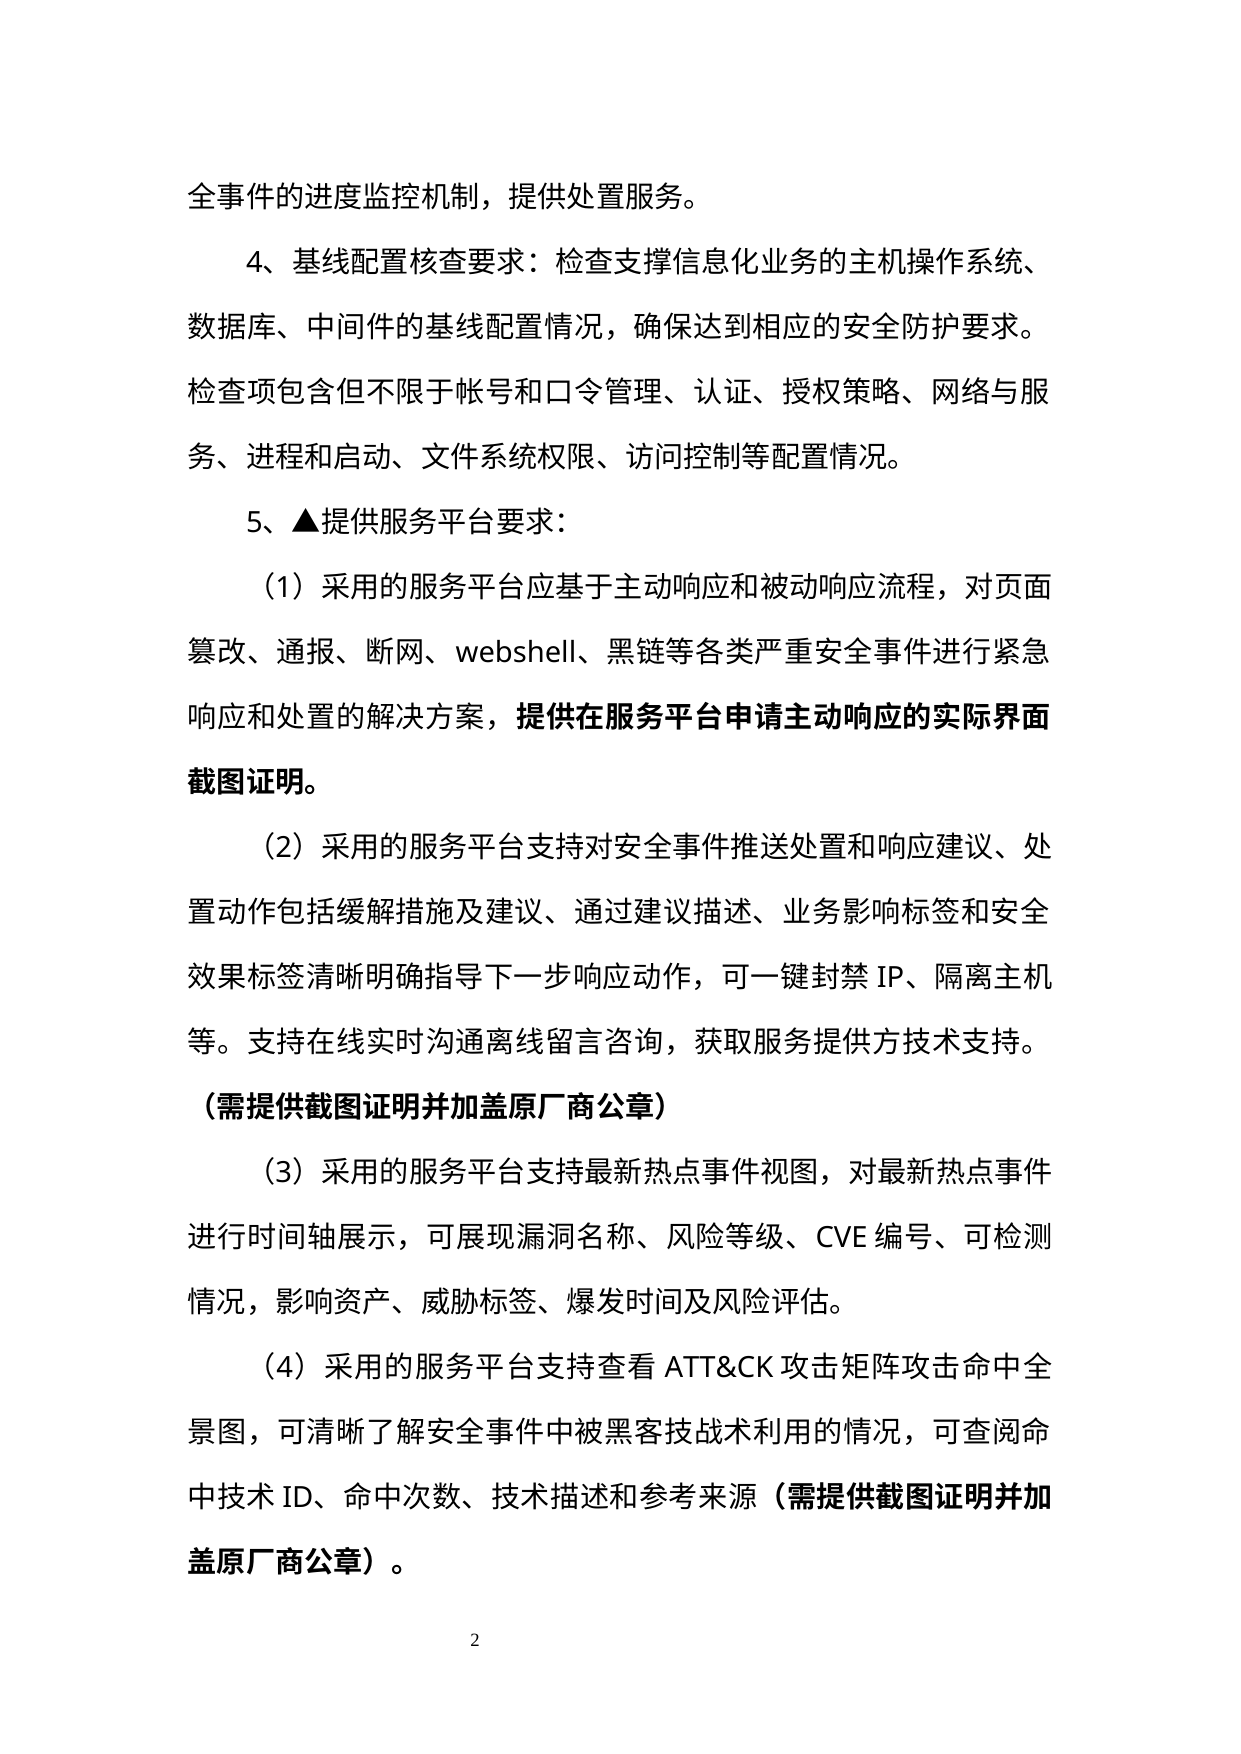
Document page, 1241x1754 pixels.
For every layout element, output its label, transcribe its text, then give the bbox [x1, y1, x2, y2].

text （1）采用的服务平台应基于主动响应和被动响应流程，对页面篡改、通报、断网、webshell、黑链等各类严重安全事件进行紧急响应和处置的解决方案，提供在服务平台申请主动响应的实际界面截图证明。 [187, 552, 1053, 812]
text （2）采用的服务平台支持对安全事件推送处置和响应建议、处置动作包括缓解措施及建议、通过建议描述、业务影响标签和安全效果标签清晰明确指导下一步响应动作，可一键封禁IP、隔离主机等。支持在线实时沟通离线留言咨询，获取服务提供方技术支持。（需提供截图证明并加盖原厂商公章） [187, 812, 1053, 1137]
text 4、基线配置核查要求：检查支撑信息化业务的主机操作系统、数据库、中间件的基线配置情况，确保达到相应的安全防护要求。检查项包含但不限于帐号和口令管理、认证、授权策略、网络与服务、进程和启动、文件系统权限、访问控制等配置情况。 [187, 227, 1053, 487]
text （3）采用的服务平台支持最新热点事件视图，对最新热点事件进行时间轴展示，可展现漏洞名称、风险等级、CVE编号、可检测情况，影响资产、威胁标签、爆发时间及风险评估。 [187, 1137, 1053, 1332]
text 5、▲提供服务平台要求： [187, 487, 1053, 552]
text （4）采用的服务平台支持查看ATT&CK攻击矩阵攻击命中全景图，可清晰了解安全事件中被黑客技战术利用的情况，可查阅命中技术ID、命中次数、技术描述和参考来源（需提供截图证明并加盖原厂商公章）。 [187, 1332, 1053, 1592]
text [187, 162, 1053, 227]
